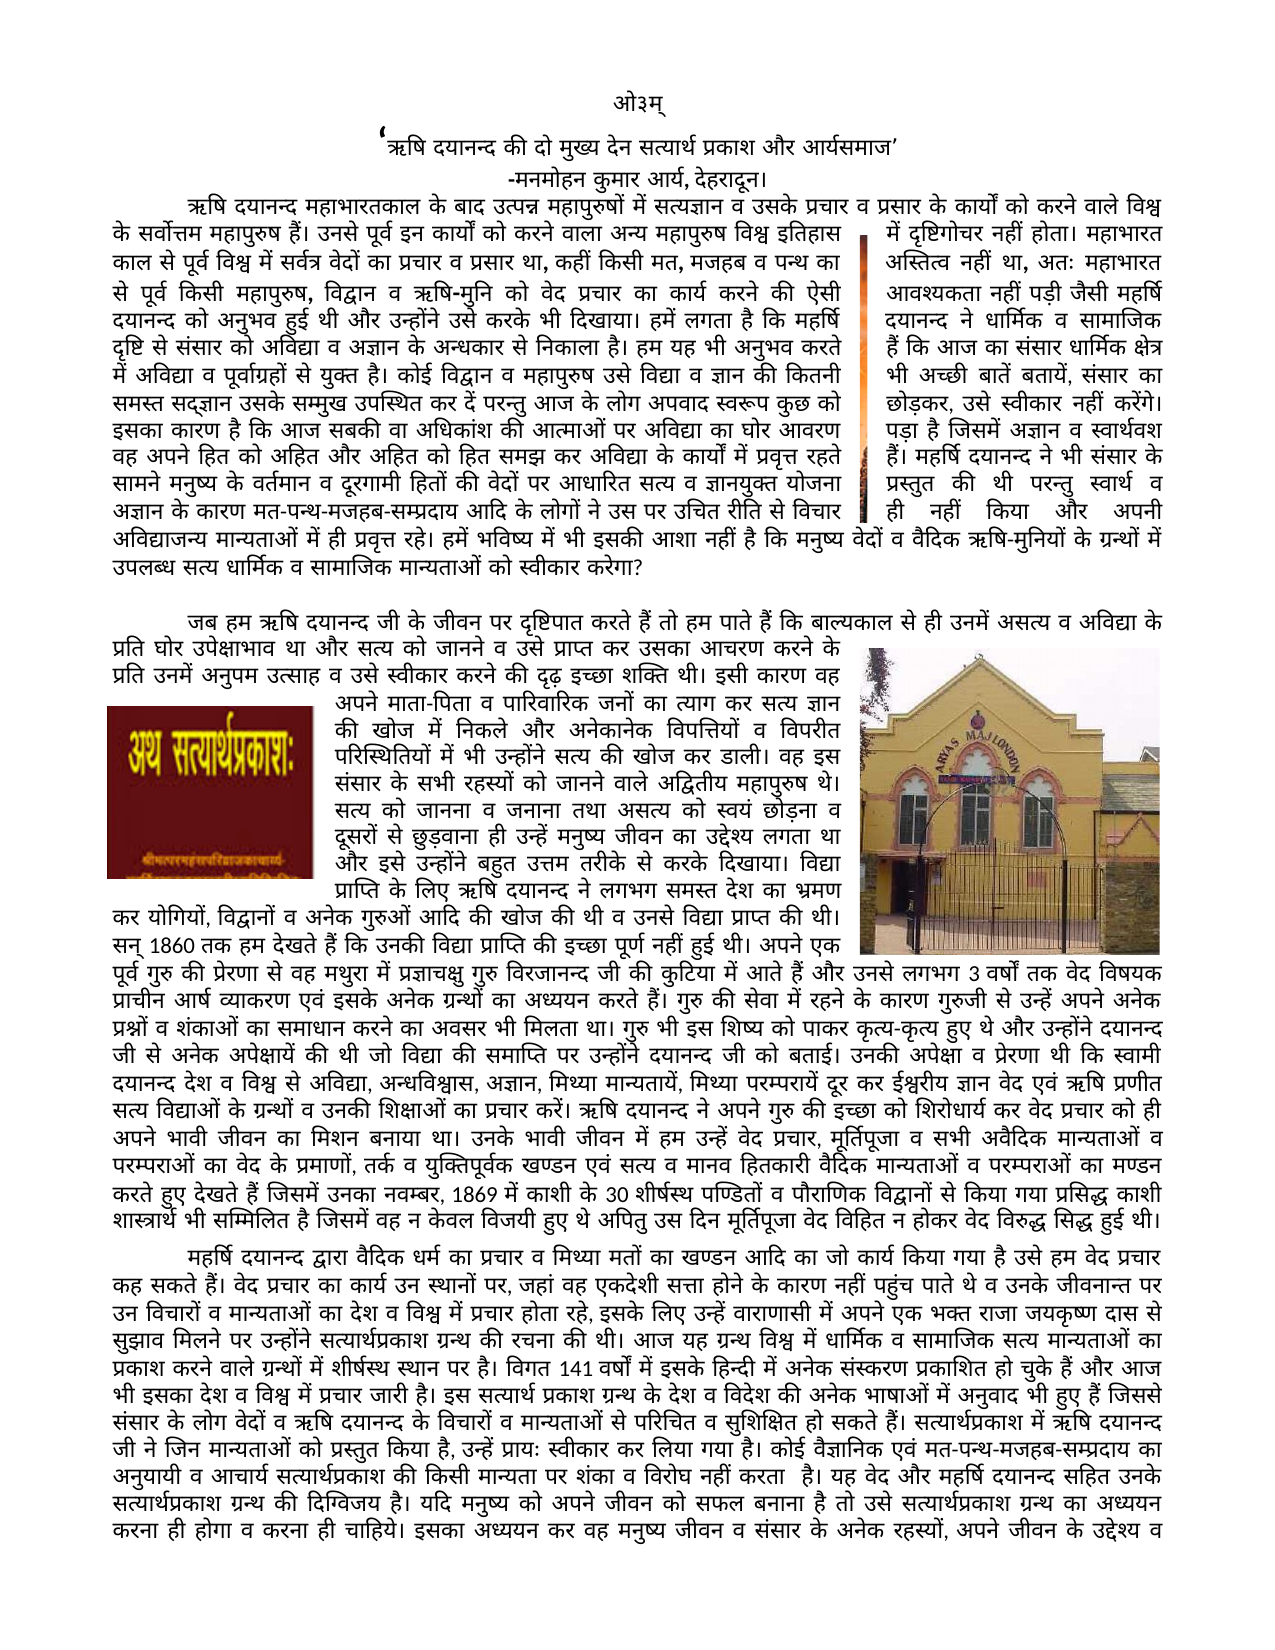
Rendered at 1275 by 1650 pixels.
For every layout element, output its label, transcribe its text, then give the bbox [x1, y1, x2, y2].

text ओ३म् [112, 90, 1162, 117]
text -मनमोहन कुमार आर्य, देहरादून। [112, 165, 1162, 193]
picture [859, 648, 1160, 955]
picture [859, 235, 868, 523]
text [112, 1244, 1162, 1545]
text ‘ऋषि दयानन्द की दो मुख्य देन सत्यार्थ प्रकाश और आर्यसमाज’ [112, 117, 1162, 165]
picture [107, 706, 316, 879]
text जब हम ऋषि दयानन्द जी के जीवन पर दृष्टिपात करते हैं तो हम पाते हैं कि बाल्यकाल से ही उनमें असत्य व अविद्या के प्रति घोर उपेक्षाभाव था और सत्य को जानने व उसे प्राप्त कर उसका आचरण करने के प्रति उनमें अनुपम उत्साह व उसे स्वीकार करने की दृढ़ इच्छा शक्ति थी। इसी कारण वह अपने माता-पिता व पारिवारिक जनों का त्याग कर सत्य ज्ञान की खोज में निकले और अनेकानेक विपत्तियों व विपरीत परिस्थितियों में भी उन्होंने सत्य की खोज कर डाली। वह इस संसार के सभी रहस्यों को जानने वाले अद्वितीय महापुरुष थे। सत्य को जानना व जनाना तथा असत्य को स्वयं छोड़ना व दूसरों से छुड़वाना ही उन्हें मनुष्य जीवन का उद्देश्य लगता था और इसे उन्होंने बहुत उत्तम तरीके से करके दिखाया। विद्या प्राप्ति के लिए ऋषि दयानन्द ने लगभग समस्त देश का भ्रमण कर योगियों, विद्वानों व अनेक गुरुओं आदि की खोज की थी व उनसे विद्या प्राप्त की थी। सन् 1860 तक हम देखते हैं कि उनकी विद्या प्राप्ति की इच्छा पूर्ण नहीं हुई थी। अपने एक पूर्व गुरु की प्रेरणा से वह मथुरा में प्रज्ञाचक्षु गुरु विरजानन्द जी की कुटिया में आते हैं और उनसे लगभग 3 वर्षों तक वेद विषयक प्राचीन आर्ष व्याकरण एवं इसके अनेक ग्रन्थों का अध्ययन करते हैं। गुरु की सेवा में रहने के कारण गुरुजी से उन्हें अपने अनेक प्रश्नों व शंकाओं का समाधान करने का अवसर भी मिलता था। गुरु भी इस शिष्य को पाकर कृत्य-कृत्य हुए थे और उन्होंने दयानन्द जी से अनेक अपेक्षायें की थी जो विद्या की समाप्ति पर उन्होंने दयानन्द जी को बताई। उनकी अपेक्षा व प्रेरणा थी कि स्वामी दयानन्द देश व विश्व से अविद्या, अन्धविश्वास, अज्ञान, मिथ्या मान्यतायें, मिथ्या परम्परायें दूर कर ईश्वरीय ज्ञान वेद एवं ऋषि प्रणीत सत्य विद्याओं के ग्रन्थों व उनकी शिक्षाओं का प्रचार करें। ऋषि दयानन्द ने अपने गुरु की इच्छा को शिरोधार्य कर वेद प्रचार को ही अपने भावी जीवन का मिशन बनाया था। उनके भावी जीवन में हम उन्हें वेद प्रचार, मूर्तिपूजा व सभी अवैदिक मान्यताओं व परम्पराओं का वेद के प्रमाणों, तर्क व युक्तिपूर्वक खण्डन एवं सत्य व मानव हितकारी वैदिक मान्यताओं व परम्पराओं का मण्डन करते हुए देखते हैं जिसमें उनका नवम्बर, 1869 में काशी के 30 शीर्षस्थ पण्डितों व पौराणिक विद्वानों से किया गया प्रसिद्ध काशी शास्त्रार्थ भी सम्मिलित है जिसमें वह न केवल विजयी हुए थे अपितु उस दिन मूर्तिपूजा वेद विहित न होकर वेद विरुद्ध सिद्ध हुई थी। [112, 609, 1162, 1234]
text ऋषि दयानन्द महाभारतकाल के बाद उत्पन्न महापुरुषों में सत्यज्ञान व उसके प्रचार व प्रसार के कार्यों को करने वाले विश्व के सर्वोत्तम महापुरुष हैं। उनसे पूर्व इन कार्यों को करने वाला अन्य महापुरुष विश्व इतिहास में दृष्टिगोचर नहीं होता। महाभारत काल से पूर्व विश्व में सर्वत्र वेदों का प्रचार व प्रसार था, कहीं किसी मत, मजहब व पन्थ का अस्तित्व नहीं था, अतः महाभारत से पूर्व किसी महापुरुष, विद्वान व ऋषि-मुनि को वेद प्रचार का कार्य करने की ऐसी आवश्यकता नहीं पड़ी जैसी महर्षि दयानन्द को अनुभव हुई थी और उन्होंने उसे करके भी दिखाया। हमें लगता है कि महर्षि दयानन्द ने धार्मिक व सामाजिक दृष्टि से संसार को अविद्या व अज्ञान के अन्धकार से निकाला है। हम यह भी अनुभव करते हैं कि आज का संसार धार्मिक क्षेत्र में अविद्या व पूर्वाग्रहों से युक्त है। कोई विद्वान व महापुरुष उसे विद्या व ज्ञान की कितनी भी अच्छी बातें बतायें, संसार का समस्त सद्ज्ञान उसके सम्मुख उपस्थित कर दें परन्तु आज के लोग अपवाद स्वरूप कुछ को छोड़कर, उसे स्वीकार नहीं करेंगे। इसका कारण है कि आज सबकी वा अधिकांश की आत्माओं पर अविद्या का घोर आवरण पड़ा है जिसमें अज्ञान व स्वार्थवश वह अपने हित को अहित और अहित को हित समझ कर अविद्या के कार्यों में प्रवृत्त रहते हैं। महर्षि दयानन्द ने भी संसार के सामने मनुष्य के वर्तमान व दूरगामी हितों की वेदों पर आधारित सत्य व ज्ञानयुक्त योजना प्रस्तुत की थी परन्तु स्वार्थ व अज्ञान के कारण मत-पन्थ-मजहब-सम्प्रदाय आदि के लोगों ने उस पर उचित रीति से विचार ही नहीं किया और अपनी अविद्याजन्य मान्यताओं में ही प्रवृत्त रहे। हमें भविष्य में भी इसकी आशा नहीं है कि मनुष्य वेदों व वैदिक ऋषि-मुनियों के ग्रन्थों में उपलब्ध सत्य धार्मिक व सामाजिक मान्यताओं को स्वीकार करेगा? [112, 193, 1162, 581]
